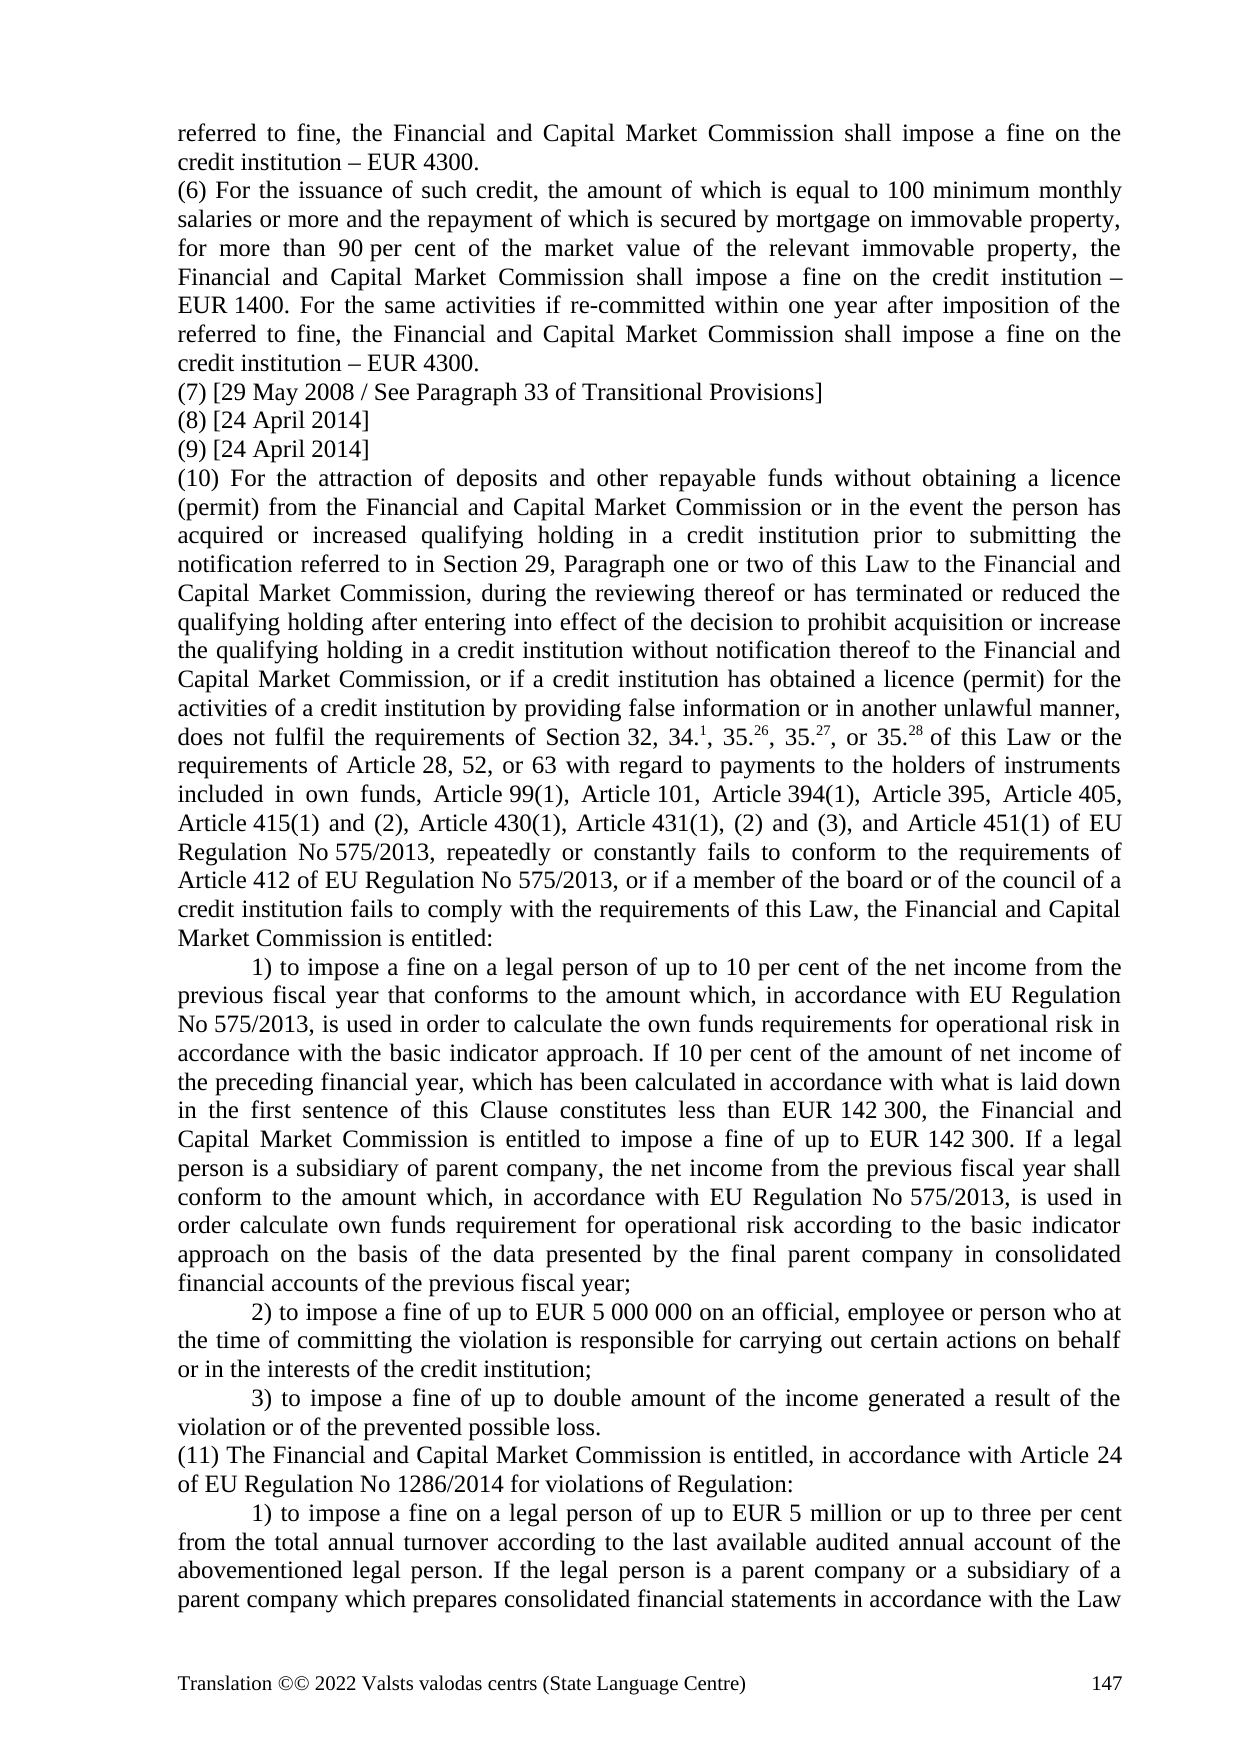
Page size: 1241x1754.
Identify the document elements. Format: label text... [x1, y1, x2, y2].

text (8) [24 April 2014] [177, 406, 1122, 434]
text 2) to impose a fine of up to EUR 5 000 000 on an official, employee or person who at the time of committing the violation is responsible for carrying out certain actions on behalf or in the interests of the credit institution; [177, 1297, 1122, 1383]
text (11) The Financial and Capital Market Commission is entitled, in accordance with Article 24 of EU Regulation No 1286/2014 for violations of Regulation: [177, 1441, 1122, 1498]
text 3) to impose a fine of up to double amount of the income generated a result of the violation or of the prevented possible loss. [177, 1383, 1122, 1441]
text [177, 118, 1122, 176]
text (9) [24 April 2014] [177, 434, 1122, 463]
text (7) [29 May 2008 / See Paragraph 33 of Transitional Provisions] [177, 377, 1122, 406]
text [177, 1498, 1122, 1613]
text (10) For the attraction of deposits and other repayable funds without obtaining a licence (permit) from the Financial and Capital Market Commission or in the event the person has acquired or increased qualifying holding in a credit institution prior to submitting the notification referred to in Section 29, Paragraph one or two of this Law to the Financial and Capital Market Commission, during the reviewing thereof or has terminated or reduced the qualifying holding after entering into effect of the decision to prohibit acquisition or increase the qualifying holding in a credit institution without notification thereof to the Financial and Capital Market Commission, or if a credit institution has obtained a licence (permit) for the activities of a credit institution by providing false information or in another unlawful manner, does not fulfil the requirements of Section 32, 34.1, 35.26, 35.27, or 35.28 of this Law or the requirements of Article 28, 52, or 63 with regard to payments to the holders of instruments included in own funds, Article 99(1), Article 101, Article 394(1), Article 395, Article 405, Article 415(1) and (2), Article 430(1), Article 431(1), (2) and (3), and Article 451(1) of EU Regulation No 575/2013, repeatedly or constantly fails to conform to the requirements of Article 412 of EU Regulation No 575/2013, or if a member of the board or of the council of a credit institution fails to comply with the requirements of this Law, the Financial and Capital Market Commission is entitled: [177, 463, 1122, 952]
text 1) to impose a fine on a legal person of up to 10 per cent of the net income from the previous fiscal year that conforms to the amount which, in accordance with EU Regulation No 575/2013, is used in order to calculate the own funds requirements for operational risk in accordance with the basic indicator approach. If 10 per cent of the amount of net income of the preceding financial year, which has been calculated in accordance with what is laid down in the first sentence of this Clause constitutes less than EUR 142 300, the Financial and Capital Market Commission is entitled to impose a fine of up to EUR 142 300. If a legal person is a subsidiary of parent company, the net income from the previous fiscal year shall conform to the amount which, in accordance with EU Regulation No 575/2013, is used in order calculate own funds requirement for operational risk according to the basic indicator approach on the basis of the data presented by the final parent company in consolidated financial accounts of the previous fiscal year; [177, 952, 1122, 1297]
text (6) For the issuance of such credit, the amount of which is equal to 100 minimum monthly salaries or more and the repayment of which is secured by mortgage on immovable property, for more than 90 per cent of the market value of the relevant immovable property, the Financial and Capital Market Commission shall impose a fine on the credit institution – EUR 1400. For the same activities if re-committed within one year after imposition of the referred to fine, the Financial and Capital Market Commission shall impose a fine on the credit institution – EUR 4300. [177, 176, 1122, 377]
